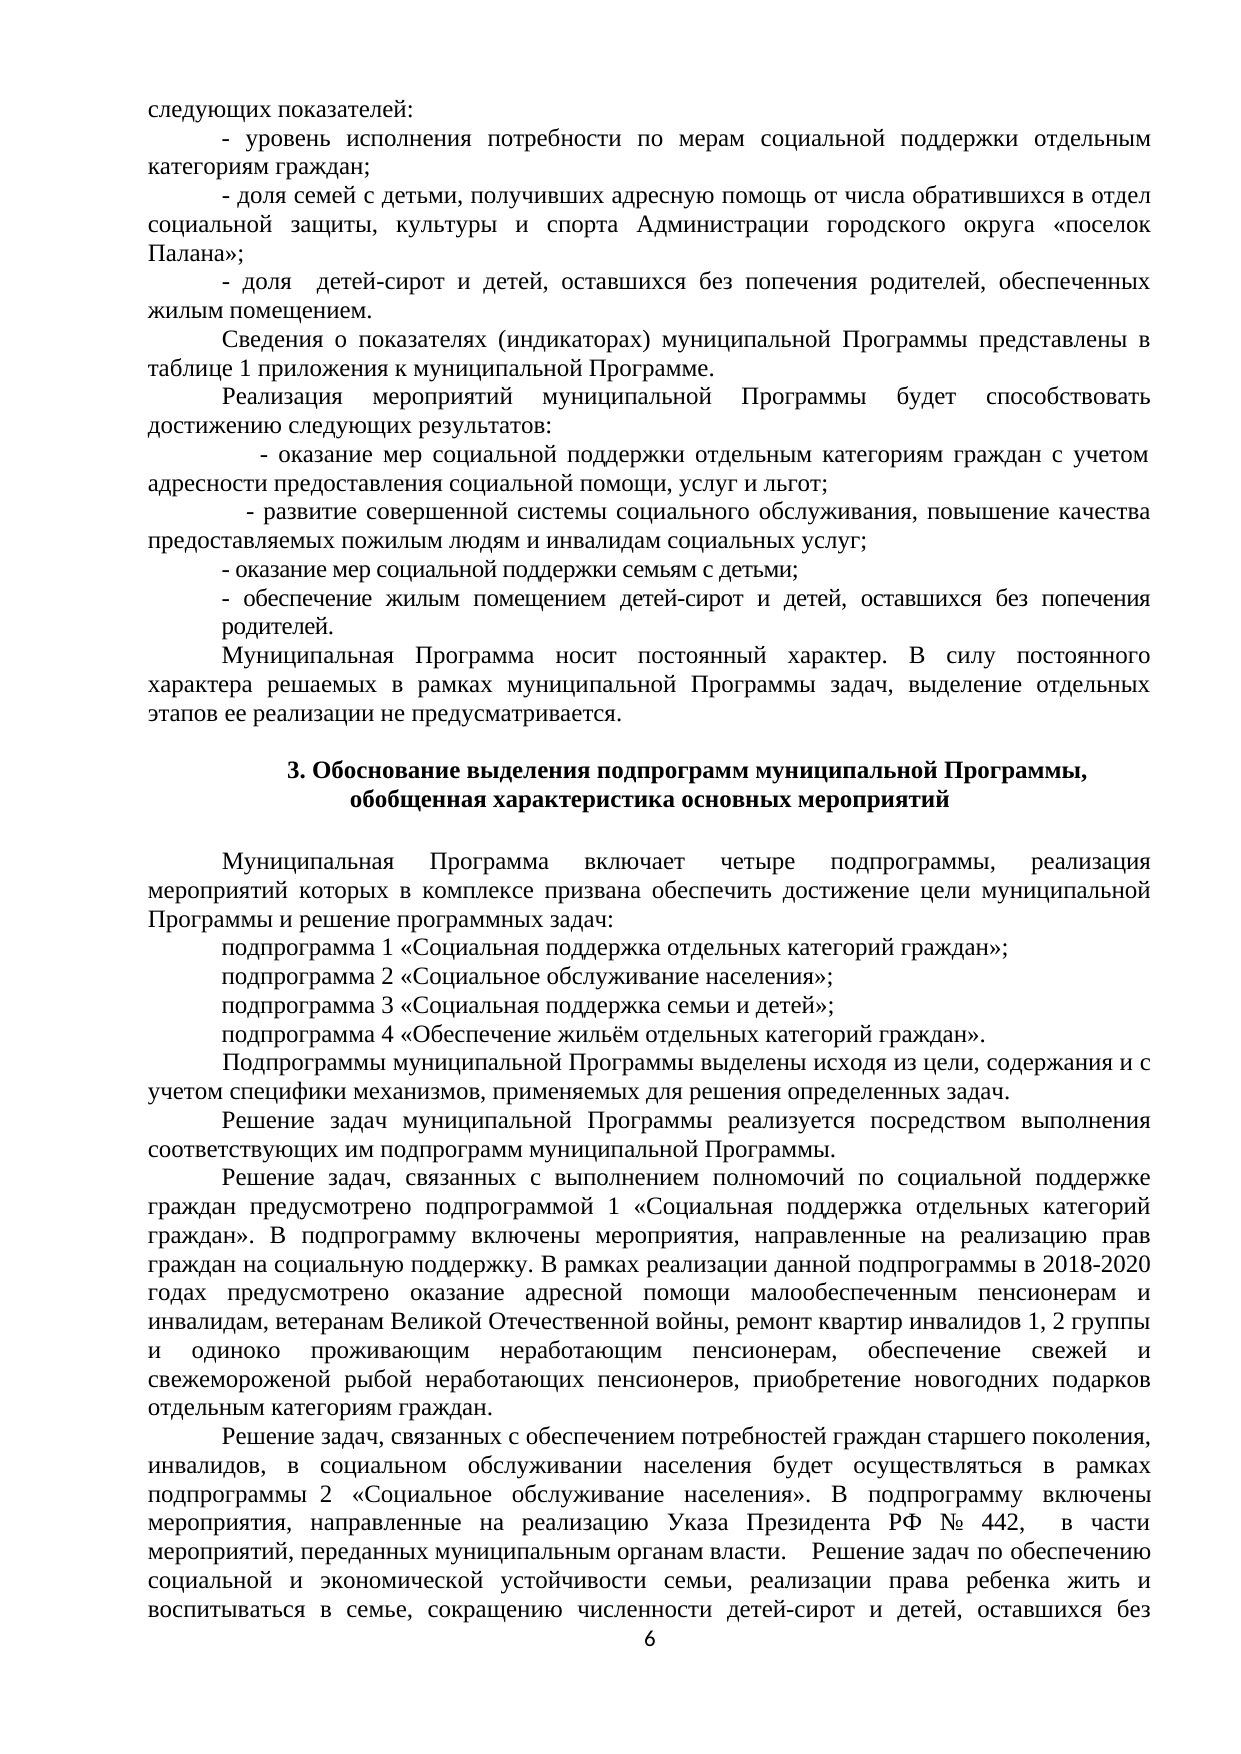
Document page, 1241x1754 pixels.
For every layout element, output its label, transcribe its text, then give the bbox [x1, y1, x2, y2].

text - уровень исполнения потребности по мерам социальной поддержки отдельным категориям граждан; [148, 123, 1152, 180]
text Сведения о показателях (индикаторах) муниципальной Программы представлены в таблице 1 приложения к муниципальной Программе. [148, 324, 1152, 381]
text Муниципальная Программа носит постоянный характер. В силу постоянного характера решаемых в рамках муниципальной Программы задач, выделение отдельных этапов ее реализации не предусматривается. [148, 640, 1152, 726]
text подпрограмма 3 «Социальная поддержка семьи и детей»; подпрограмма 4 «Обеспечение жильём отдельных категорий граждан». [148, 990, 1152, 1047]
text подпрограмма 2 «Социальное обслуживание населения»; [148, 961, 1152, 990]
text Муниципальная Программа включает четыре подпрограммы, реализация мероприятий которых в комплексе призвана обеспечить достижение цели муниципальной Программы и решение программных задач: [148, 846, 1152, 932]
text - обеспечение жилым помещением детей-сирот и детей, оставшихся без попечения родителей. [221, 583, 1152, 640]
text Решение задач муниципальной Программы реализуется посредством выполнения соответствующих им подпрограмм муниципальной Программы. Решение задач, связанных с выполнением полномочий по социальной поддержке граждан предусмотрено подпрограммой 1 «Социальная поддержка отдельных категорий граждан». В подпрограмму включены мероприятия, направленные на реализацию прав граждан на социальную поддержку. В рамках реализации данной подпрограммы в 2018-2020 годах предусмотрено оказание адресной помощи малообеспеченным пенсионерам и инвалидам, ветеранам Великой Отечественной войны, ремонт квартир инвалидов 1, 2 группы и одиноко проживающим неработающим пенсионерам, обеспечение свежей и свежемороженой рыбой неработающих пенсионеров, приобретение новогодних подарков отдельным категориям граждан. [148, 1105, 1152, 1421]
text Реализация мероприятий муниципальной Программы будет способствовать достижению следующих результатов: [148, 381, 1152, 439]
text - оказание мер социальной поддержки семьям с детьми; [221, 554, 1152, 583]
text - развитие совершенной системы социального обслуживания, повышение качества предоставляемых пожилым людям и инвалидам социальных услуг; [148, 496, 1152, 554]
text - доля семей с детьми, получивших адресную помощь от числа обратившихся в отдел социальной защиты, культуры и спорта Администрации городского округа «поселок Палана»; [148, 180, 1152, 266]
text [148, 1421, 1152, 1622]
text подпрограмма 1 «Социальная поддержка отдельных категорий граждан»; [148, 932, 1152, 961]
text - доля детей-сирот и детей, оставшихся без попечения родителей, обеспеченных жилым помещением. [148, 266, 1152, 324]
text - оказание мер социальной поддержки отдельным категориям граждан с учетом адресности предоставления социальной помощи, услуг и льгот; [148, 439, 1152, 496]
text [148, 94, 1152, 123]
text Подпрограммы муниципальной Программы выделены исходя из цели, содержания и с учетом специфики механизмов, применяемых для решения определенных задач. [148, 1047, 1152, 1105]
text 3. Обоснование выделения подпрограмм муниципальной Программы, обобщенная характеристика основных мероприятий [148, 755, 1152, 813]
